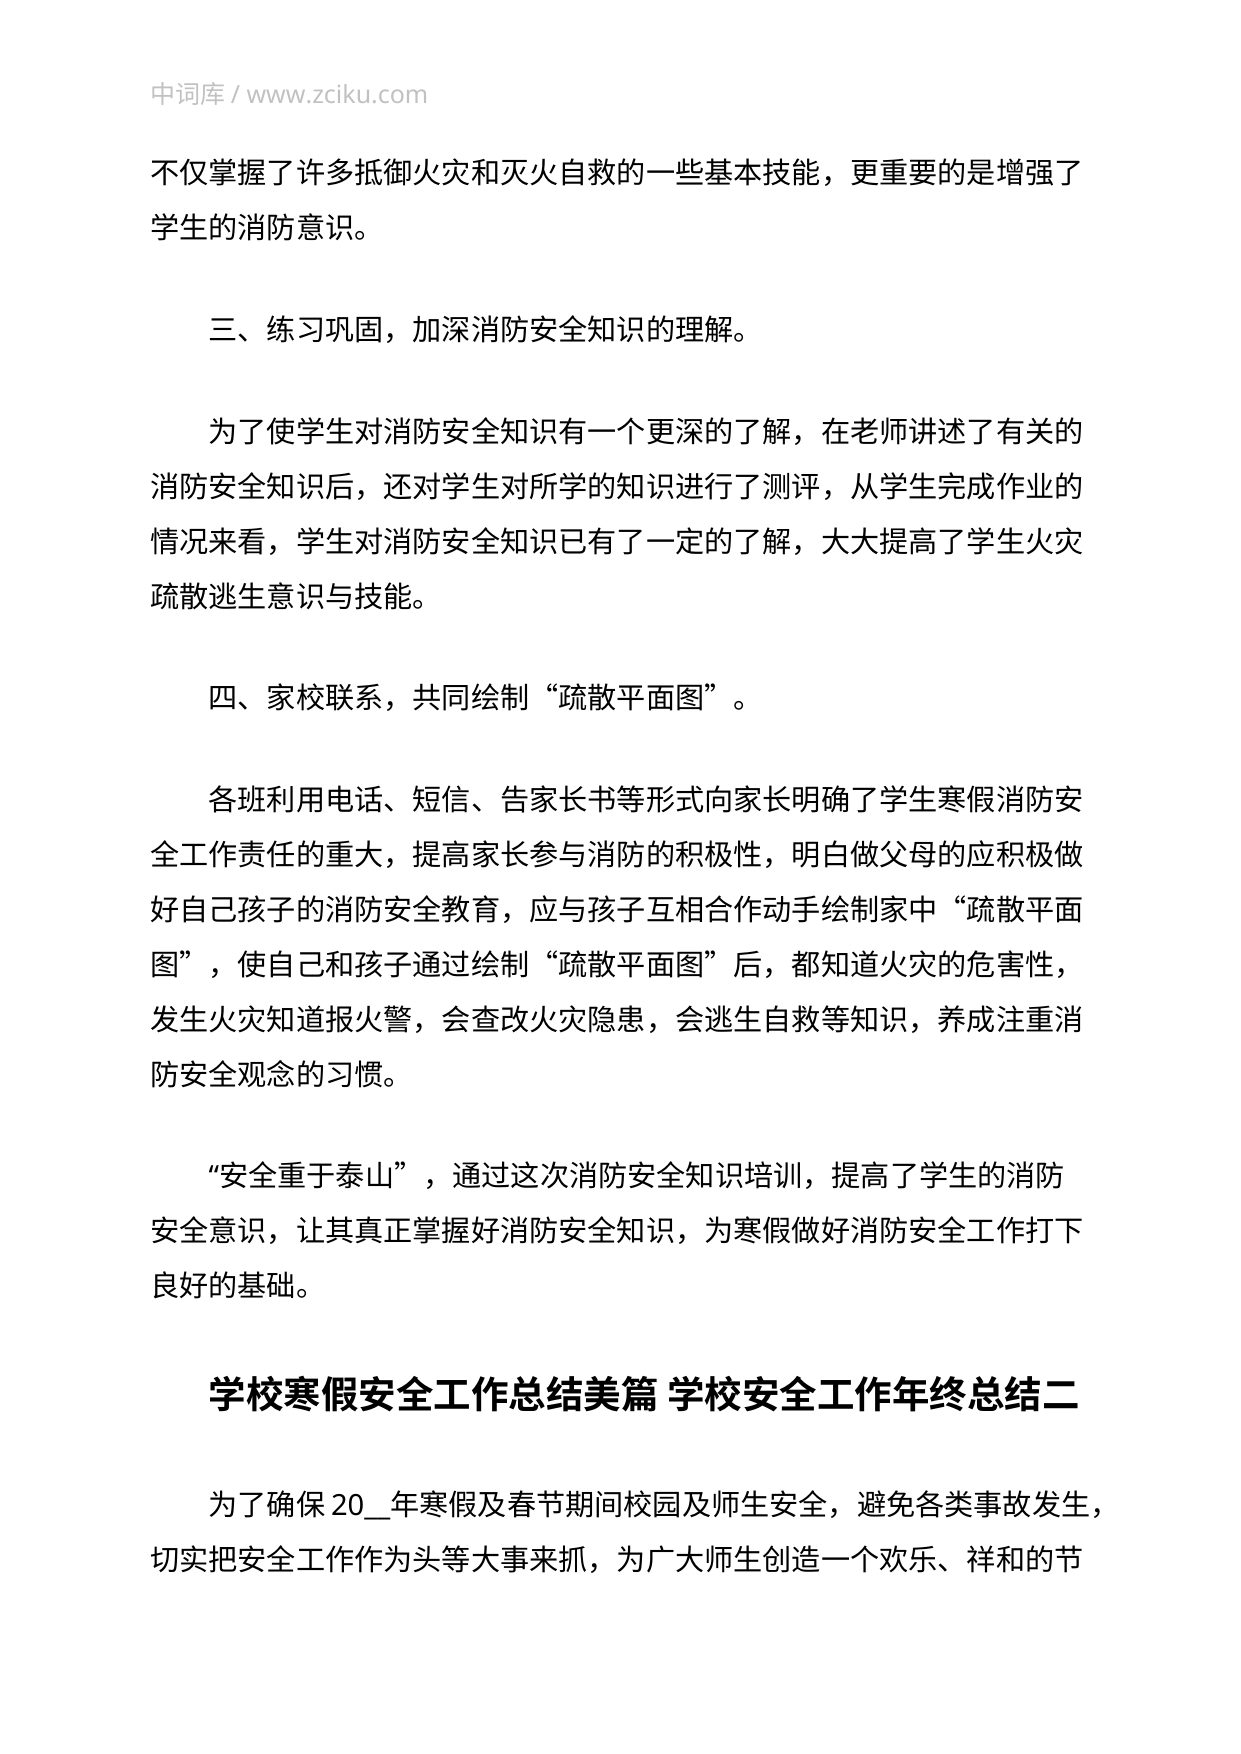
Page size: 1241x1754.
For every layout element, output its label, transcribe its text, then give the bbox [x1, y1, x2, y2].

text 三、练习巩固，加深消防安全知识的理解。 [150, 307, 1090, 349]
text 为了使学生对消防安全知识有一个更深的了解，在老师讲述了有关的消防安全知识后，还对学生对所学的知识进行了测评，从学生完成作业的情况来看，学生对消防安全知识已有了一定的了解，大大提高了学生火灾疏散逃生意识与技能。 [150, 408, 1090, 615]
text “安全重于泰山”，通过这次消防安全知识培训，提高了学生的消防安全意识，让其真正掌握好消防安全知识，为寒假做好消防安全工作打下良好的基础。 [150, 1153, 1090, 1305]
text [150, 150, 1090, 247]
text 各班利用电话、短信、告家长书等形式向家长明确了学生寒假消防安全工作责任的重大，提高家长参与消防的积极性，明白做父母的应积极做好自己孩子的消防安全教育，应与孩子互相合作动手绘制家中“疏散平面图”，使自己和孩子通过绘制“疏散平面图”后，都知道火灾的危害性，发生火灾知道报火警，会查改火灾隐患，会逃生自救等知识，养成注重消防安全观念的习惯。 [150, 777, 1090, 1093]
text 四、家校联系，共同绘制“疏散平面图”。 [150, 675, 1090, 717]
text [150, 1482, 1090, 1579]
text 学校寒假安全工作总结美篇 学校安全工作年终总结二 [150, 1364, 1090, 1419]
